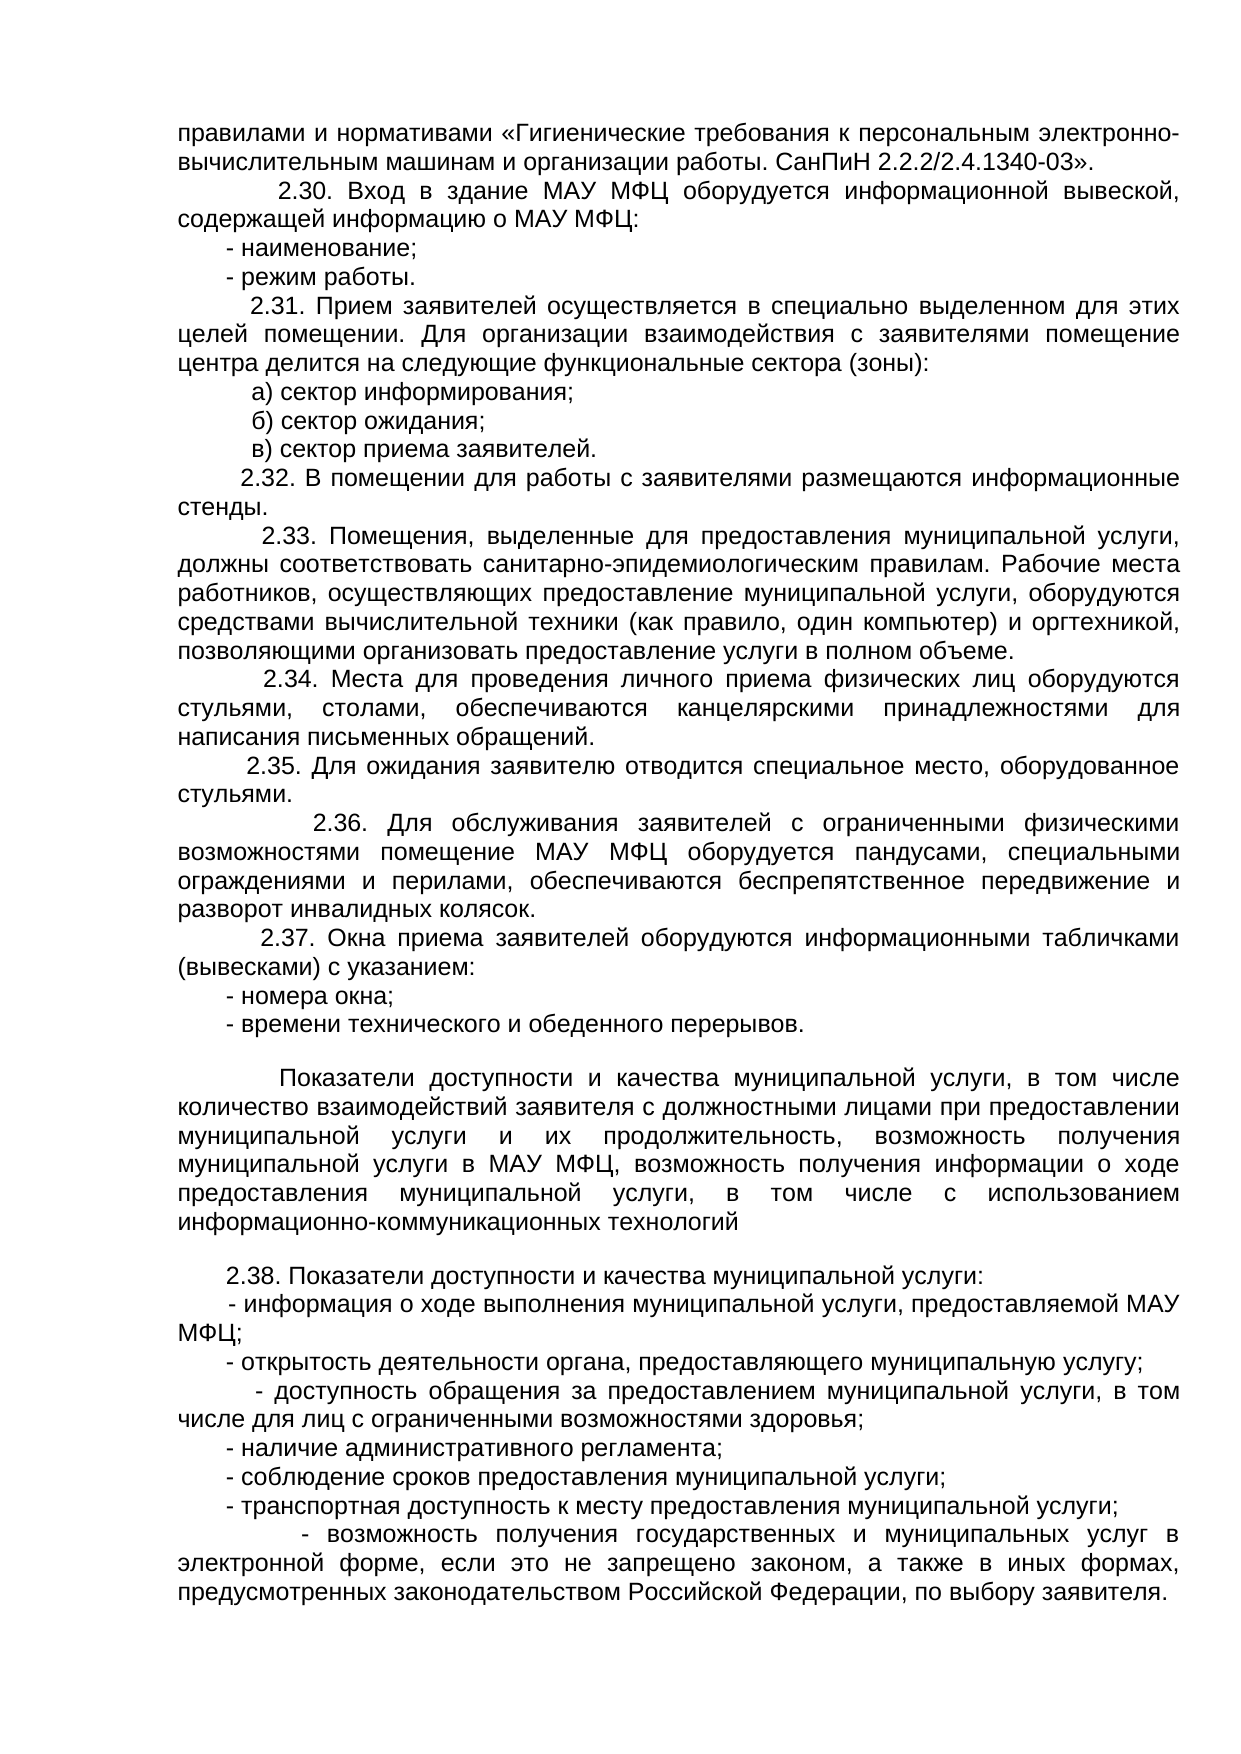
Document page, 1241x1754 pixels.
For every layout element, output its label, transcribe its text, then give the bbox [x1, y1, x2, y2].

text 2.33. Помещения, выделенные для предоставления муниципальной услуги, должны соответствовать санитарно-эпидемиологическим правилам. Рабочие места работников, осуществляющих предоставление муниципальной услуги, оборудуются средствами вычислительной техники (как правило, один компьютер) и оргтехникой, позволяющими организовать предоставление услуги в полном объеме. [177, 521, 1181, 664]
text - транспортная доступность к месту предоставления муниципальной услуги; [177, 1491, 1181, 1519]
text - доступность обращения за предоставлением муниципальной услуги, в том числе для лиц с ограниченными возможностями здоровья; [177, 1376, 1181, 1433]
text а) сектор информирования; [177, 377, 1181, 406]
text 2.35. Для ожидания заявителю отводится специальное место, оборудованное стульями. [177, 751, 1181, 808]
text - информация о ходе выполнения муниципальной услуги, предоставляемой МАУ МФЦ; [177, 1289, 1181, 1347]
text - номера окна; [177, 981, 1181, 1009]
text - открытость деятельности органа, предоставляющего муниципальную услугу; [177, 1347, 1181, 1376]
text - наименование; [177, 233, 1181, 262]
text - возможность получения государственных и муниципальных услуг в электронной форме, если это не запрещено законом, а также в иных формах, предусмотренных законодательством Российской Федерации, по выбору заявителя. [177, 1519, 1181, 1606]
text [177, 118, 1181, 176]
text в) сектор приема заявителей. [177, 434, 1181, 463]
text Показатели доступности и качества муниципальной услуги, в том числе количество взаимодействий заявителя с должностными лицами при предоставлении муниципальной услуги и их продолжительность, возможность получения муниципальной услуги в МАУ МФЦ, возможность получения информации о ходе предоставления муниципальной услуги, в том числе с использованием информационно-коммуникационных технологий [177, 1063, 1181, 1236]
text 2.34. Места для проведения личного приема физических лиц оборудуются стульями, столами, обеспечиваются канцелярскими принадлежностями для написания письменных обращений. [177, 664, 1181, 751]
text 2.37. Окна приема заявителей оборудуются информационными табличками (вывесками) с указанием: [177, 923, 1181, 981]
text 2.32. В помещении для работы с заявителями размещаются информационные стенды. [177, 463, 1181, 521]
text - соблюдение сроков предоставления муниципальной услуги; [177, 1462, 1181, 1491]
text 2.38. Показатели доступности и качества муниципальной услуги: [177, 1261, 1181, 1289]
text 2.36. Для обслуживания заявителей с ограниченными физическими возможностями помещение МАУ МФЦ оборудуется пандусами, специальными ограждениями и перилами, обеспечиваются беспрепятственное передвижение и разворот инвалидных колясок. [177, 808, 1181, 923]
text 2.30. Вход в здание МАУ МФЦ оборудуется информационной вывеской, содержащей информацию о МАУ МФЦ: [177, 176, 1181, 233]
text - режим работы. [177, 262, 1181, 291]
text - времени технического и обеденного перерывов. [177, 1009, 1181, 1038]
text 2.31. Прием заявителей осуществляется в специально выделенном для этих целей помещении. Для организации взаимодействия с заявителями помещение центра делится на следующие функциональные сектора (зоны): [177, 291, 1181, 377]
text б) сектор ожидания; [177, 406, 1181, 434]
text - наличие административного регламента; [177, 1433, 1181, 1462]
